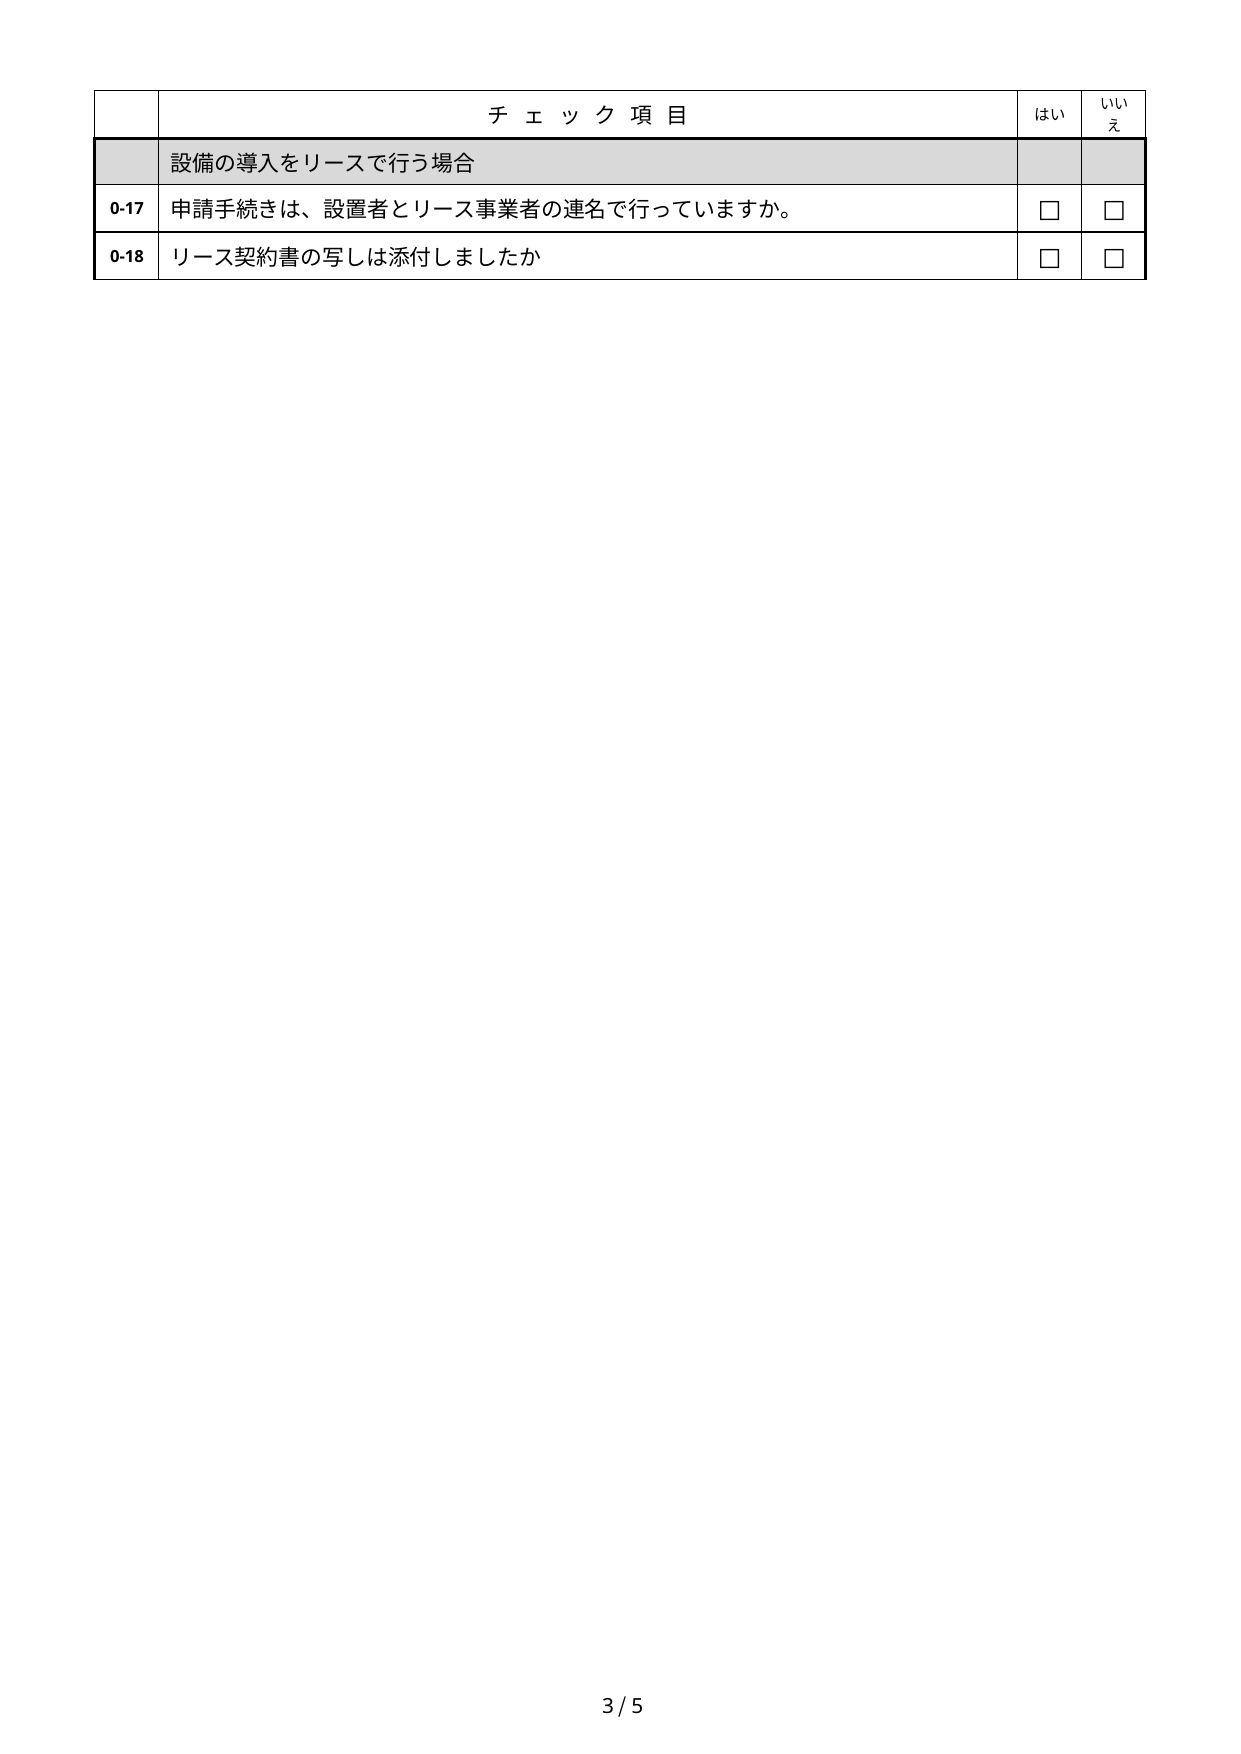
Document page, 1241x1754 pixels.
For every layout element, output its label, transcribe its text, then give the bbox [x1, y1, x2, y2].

table_cell 設備の導入をリースで行う場合 [159, 140, 1017, 184]
table_cell □ [1018, 185, 1081, 231]
table_cell [1082, 140, 1144, 184]
table_header チェック項目 [159, 91, 1017, 137]
table_cell 0-17 [96, 185, 158, 231]
table_cell リース契約書の写しは添付しましたか [159, 233, 1017, 279]
table_header いいえ [1082, 91, 1145, 137]
table_cell □ [1018, 233, 1081, 279]
table_header はい [1018, 91, 1081, 137]
table_cell 0-18 [96, 233, 158, 279]
table_header [95, 91, 158, 137]
table_cell 申請手続きは、設置者とリース事業者の連名で行っていますか。 [159, 185, 1017, 231]
table_cell □ [1082, 233, 1144, 279]
table_cell [96, 140, 158, 184]
table_cell □ [1082, 185, 1144, 231]
table_cell [1018, 140, 1081, 184]
